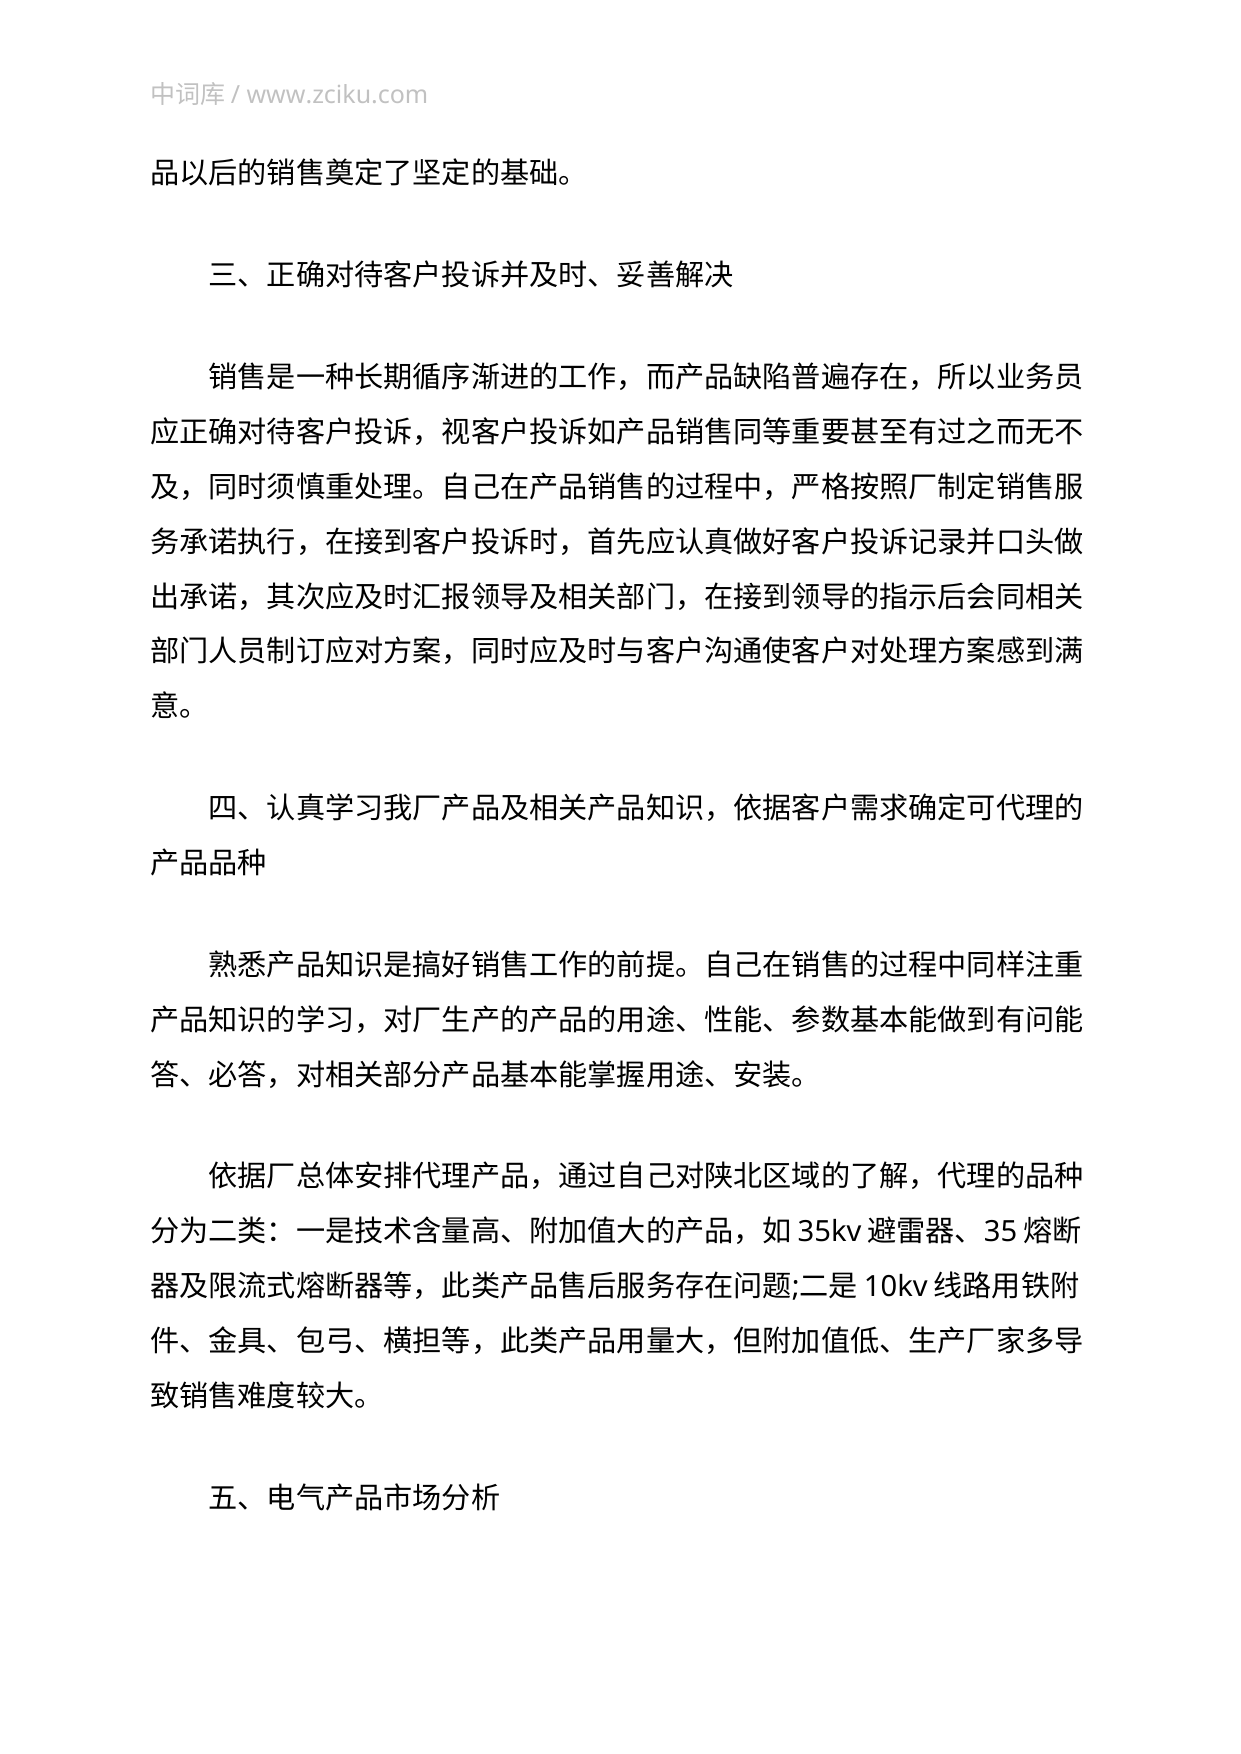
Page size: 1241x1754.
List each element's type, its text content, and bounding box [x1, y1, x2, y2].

text 销售是一种长期循序渐进的工作，而产品缺陷普遍存在，所以业务员应正确对待客户投诉，视客户投诉如产品销售同等重要甚至有过之而无不及，同时须慎重处理。自己在产品销售的过程中，严格按照厂制定销售服务承诺执行，在接到客户投诉时，首先应认真做好客户投诉记录并口头做出承诺，其次应及时汇报领导及相关部门，在接到领导的指示后会同相关部门人员制订应对方案，同时应及时与客户沟通使客户对处理方案感到满意。 [150, 353, 1090, 725]
text 三、正确对待客户投诉并及时、妥善解决 [150, 252, 1090, 294]
text 四、认真学习我厂产品及相关产品知识，依据客户需求确定可代理的产品品种 [150, 785, 1090, 882]
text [150, 150, 1090, 192]
text 五、电气产品市场分析 [150, 1474, 1090, 1517]
text 依据厂总体安排代理产品，通过自己对陕北区域的了解，代理的品种分为二类：一是技术含量高、附加值大的产品，如35kv避雷器、35熔断器及限流式熔断器等，此类产品售后服务存在问题;二是10kv线路用铁附件、金具、包弓、横担等，此类产品用量大，但附加值低、生产厂家多导致销售难度较大。 [150, 1153, 1090, 1415]
text 熟悉产品知识是搞好销售工作的前提。自己在销售的过程中同样注重产品知识的学习，对厂生产的产品的用途、性能、参数基本能做到有问能答、必答，对相关部分产品基本能掌握用途、安装。 [150, 941, 1090, 1093]
